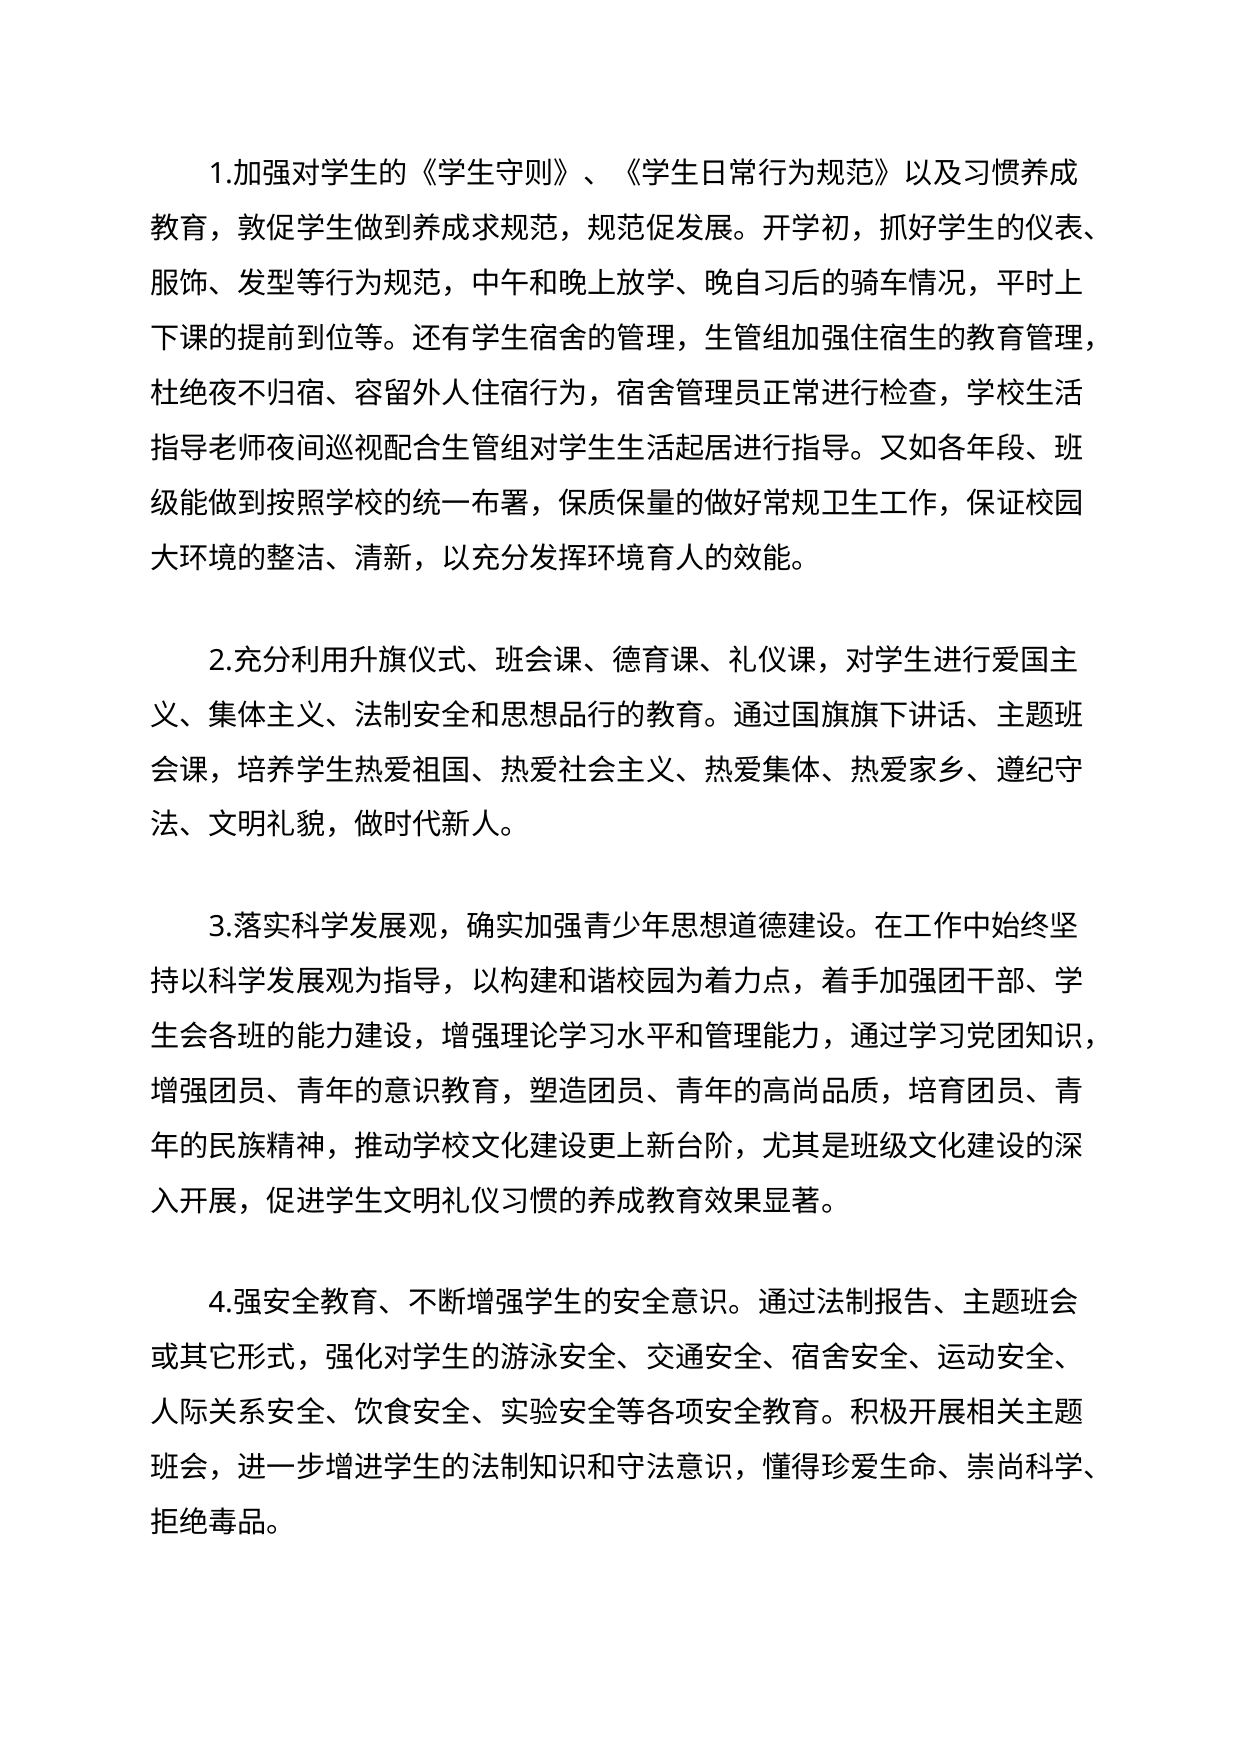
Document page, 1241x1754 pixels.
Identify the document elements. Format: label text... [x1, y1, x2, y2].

text 4.强安全教育、不断增强学生的安全意识。通过法制报告、主题班会或其它形式，强化对学生的游泳安全、交通安全、宿舍安全、运动安全、人际关系安全、饮食安全、实验安全等各项安全教育。积极开展相关主题班会，进一步增进学生的法制知识和守法意识，懂得珍爱生命、崇尚科学、拒绝毒品。 [150, 1279, 1090, 1541]
text 2.充分利用升旗仪式、班会课、德育课、礼仪课，对学生进行爱国主义、集体主义、法制安全和思想品行的教育。通过国旗旗下讲话、主题班会课，培养学生热爱祖国、热爱社会主义、热爱集体、热爱家乡、遵纪守法、文明礼貌，做时代新人。 [150, 636, 1090, 843]
text 1.加强对学生的《学生守则》、《学生日常行为规范》以及习惯养成教育，敦促学生做到养成求规范，规范促发展。开学初，抓好学生的仪表、服饰、发型等行为规范，中午和晚上放学、晚自习后的骑车情况，平时上下课的提前到位等。还有学生宿舍的管理，生管组加强住宿生的教育管理，杜绝夜不归宿、容留外人住宿行为，宿舍管理员正常进行检查，学校生活指导老师夜间巡视配合生管组对学生生活起居进行指导。又如各年段、班级能做到按照学校的统一布署，保质保量的做好常规卫生工作，保证校园大环境的整洁、清新，以充分发挥环境育人的效能。 [150, 150, 1090, 577]
text 3.落实科学发展观，确实加强青少年思想道德建设。在工作中始终坚持以科学发展观为指导，以构建和谐校园为着力点，着手加强团干部、学生会各班的能力建设，增强理论学习水平和管理能力，通过学习党团知识，增强团员、青年的意识教育，塑造团员、青年的高尚品质，培育团员、青年的民族精神，推动学校文化建设更上新台阶，尤其是班级文化建设的深入开展，促进学生文明礼仪习惯的养成教育效果显著。 [150, 903, 1090, 1219]
